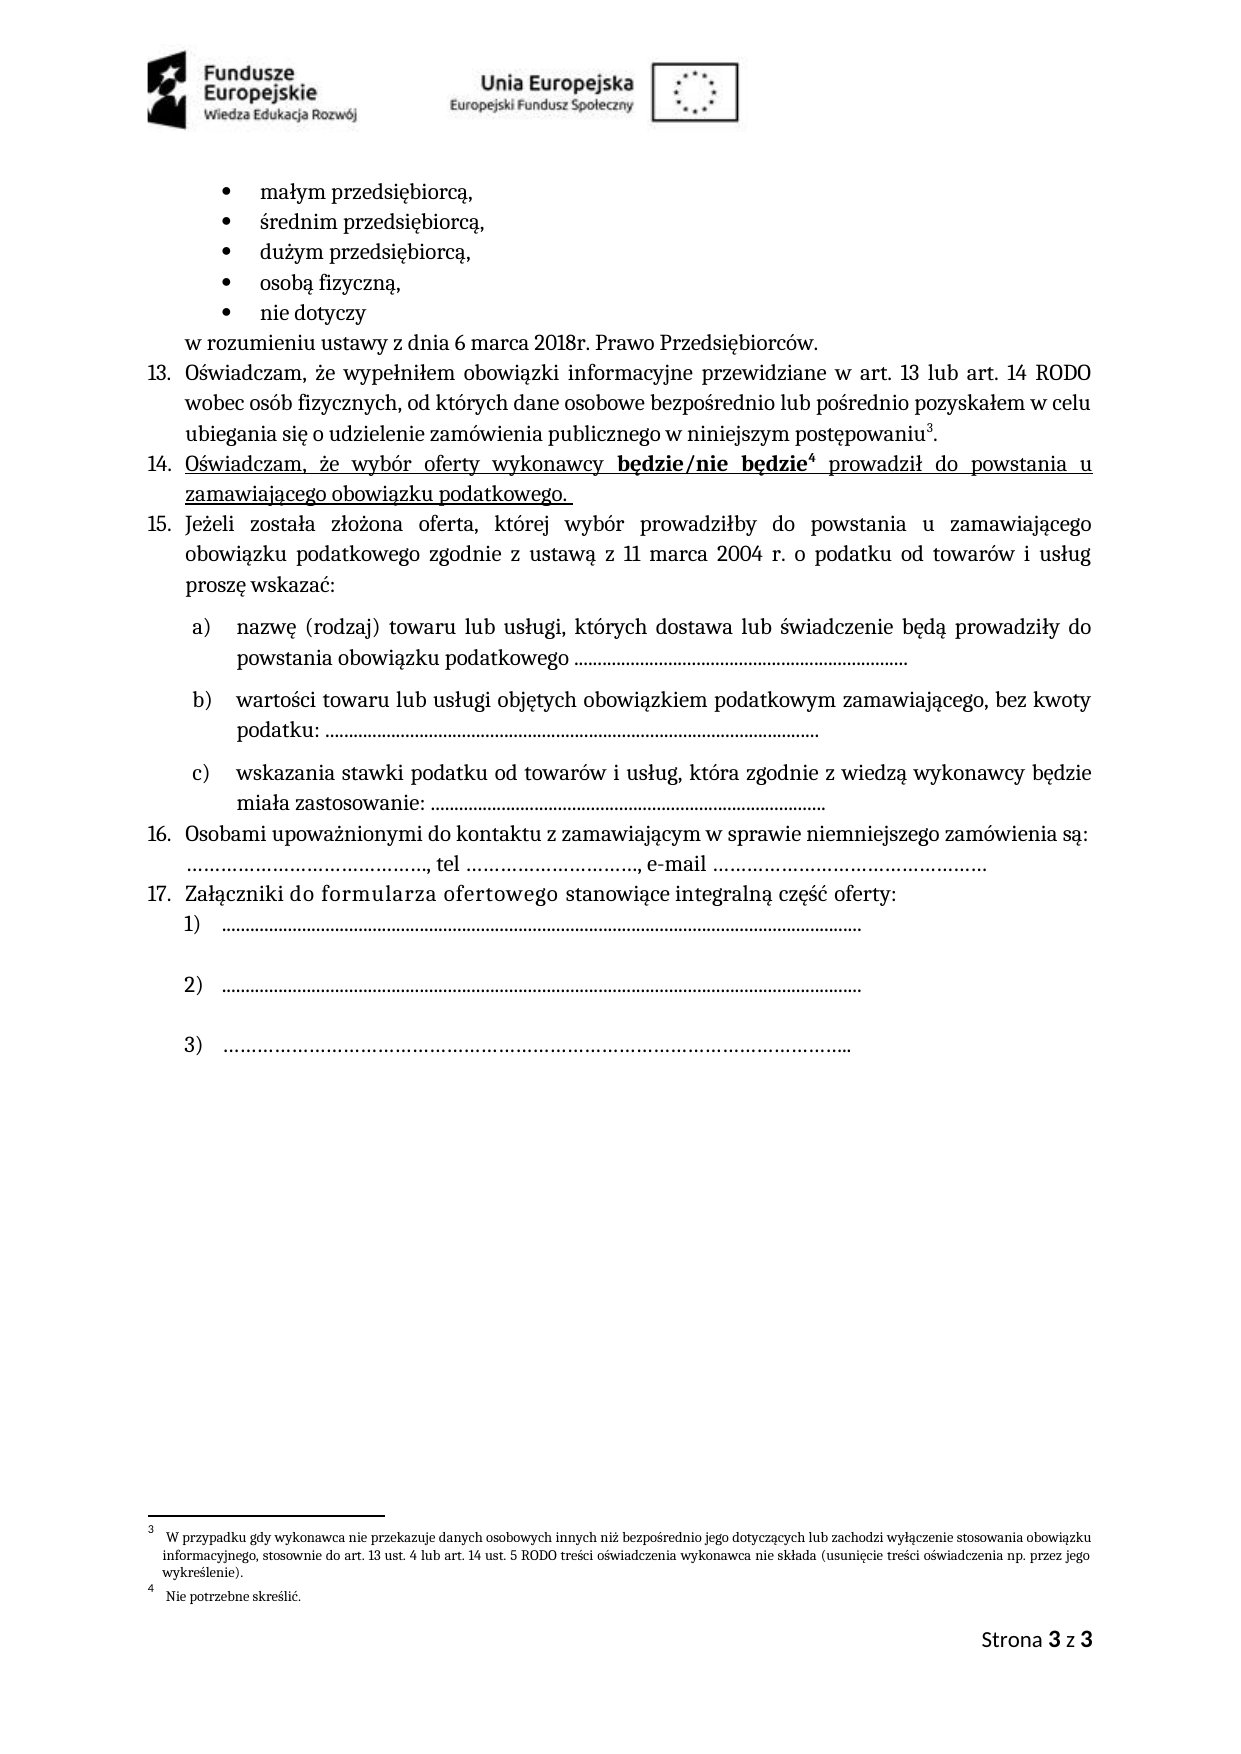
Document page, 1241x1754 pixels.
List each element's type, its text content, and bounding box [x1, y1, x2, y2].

picture [147, 44, 773, 151]
list Jeżeli została złożona oferta, której wybór prowadziłby do powstania u zamawiającego obowiązku podatkowego zgodnie z ustawą z 11 marca 2004 r. o podatku od towarów i usług proszę wskazać: [148, 511, 1092, 598]
list Załączniki do formularza ofertowego stanowiące integralną część oferty: [148, 881, 1092, 907]
list ........................................................................................................................................ [184, 971, 1092, 998]
list średnim przedsiębiorcą, [222, 209, 1092, 235]
list Oświadczam, że wybór oferty wykonawcy będzie/nie będzie prowadził do powstania u zamawiającego obowiązku podatkowego. [148, 451, 1092, 507]
list ........................................................................................................................................ [184, 911, 1092, 937]
list ……………………………………, tel …………………………, e-mail ………………………………………… [185, 851, 1092, 877]
list Osobami upoważnionymi do kontaktu z zamawiającym w sprawie niemniejszego zamówienia są: [148, 820, 1092, 847]
list wskazania stawki podatku od towarów i usług, która zgodnie z wiedzą wykonawcy będzie miała zastosowanie: .................................................................................... [192, 760, 1092, 816]
list Oświadczam, że wypełniłem obowiązki informacyjne przewidziane w art. 13 lub art. 14 RODO wobec osób fizycznych, od których dane osobowe bezpośrednio lub pośrednio pozyskałem w celu ubiegania się o udzielenie zamówienia publicznego w niniejszym postępowaniu. [148, 360, 1092, 447]
list wartości towaru lub usługi objętych obowiązkiem podatkowym zamawiającego, bez kwoty podatku: ......................................................................................................... [192, 687, 1092, 743]
list nazwę (rodzaj) towaru lub usługi, których dostawa lub świadczenie będą prowadziły do powstania obowiązku podatkowego ....................................................................... [192, 614, 1092, 671]
list osobą fizyczną, [222, 269, 1092, 296]
text w rozumieniu ustawy z dnia 6 marca 2018r. Prawo Przedsiębiorców. [185, 330, 1092, 356]
list ……………………………………………………………………………………………….. [184, 1032, 1092, 1058]
list dużym przedsiębiorcą, [222, 239, 1092, 265]
list małym przedsiębiorcą, [222, 179, 1092, 205]
list nie dotyczy [222, 299, 1092, 326]
